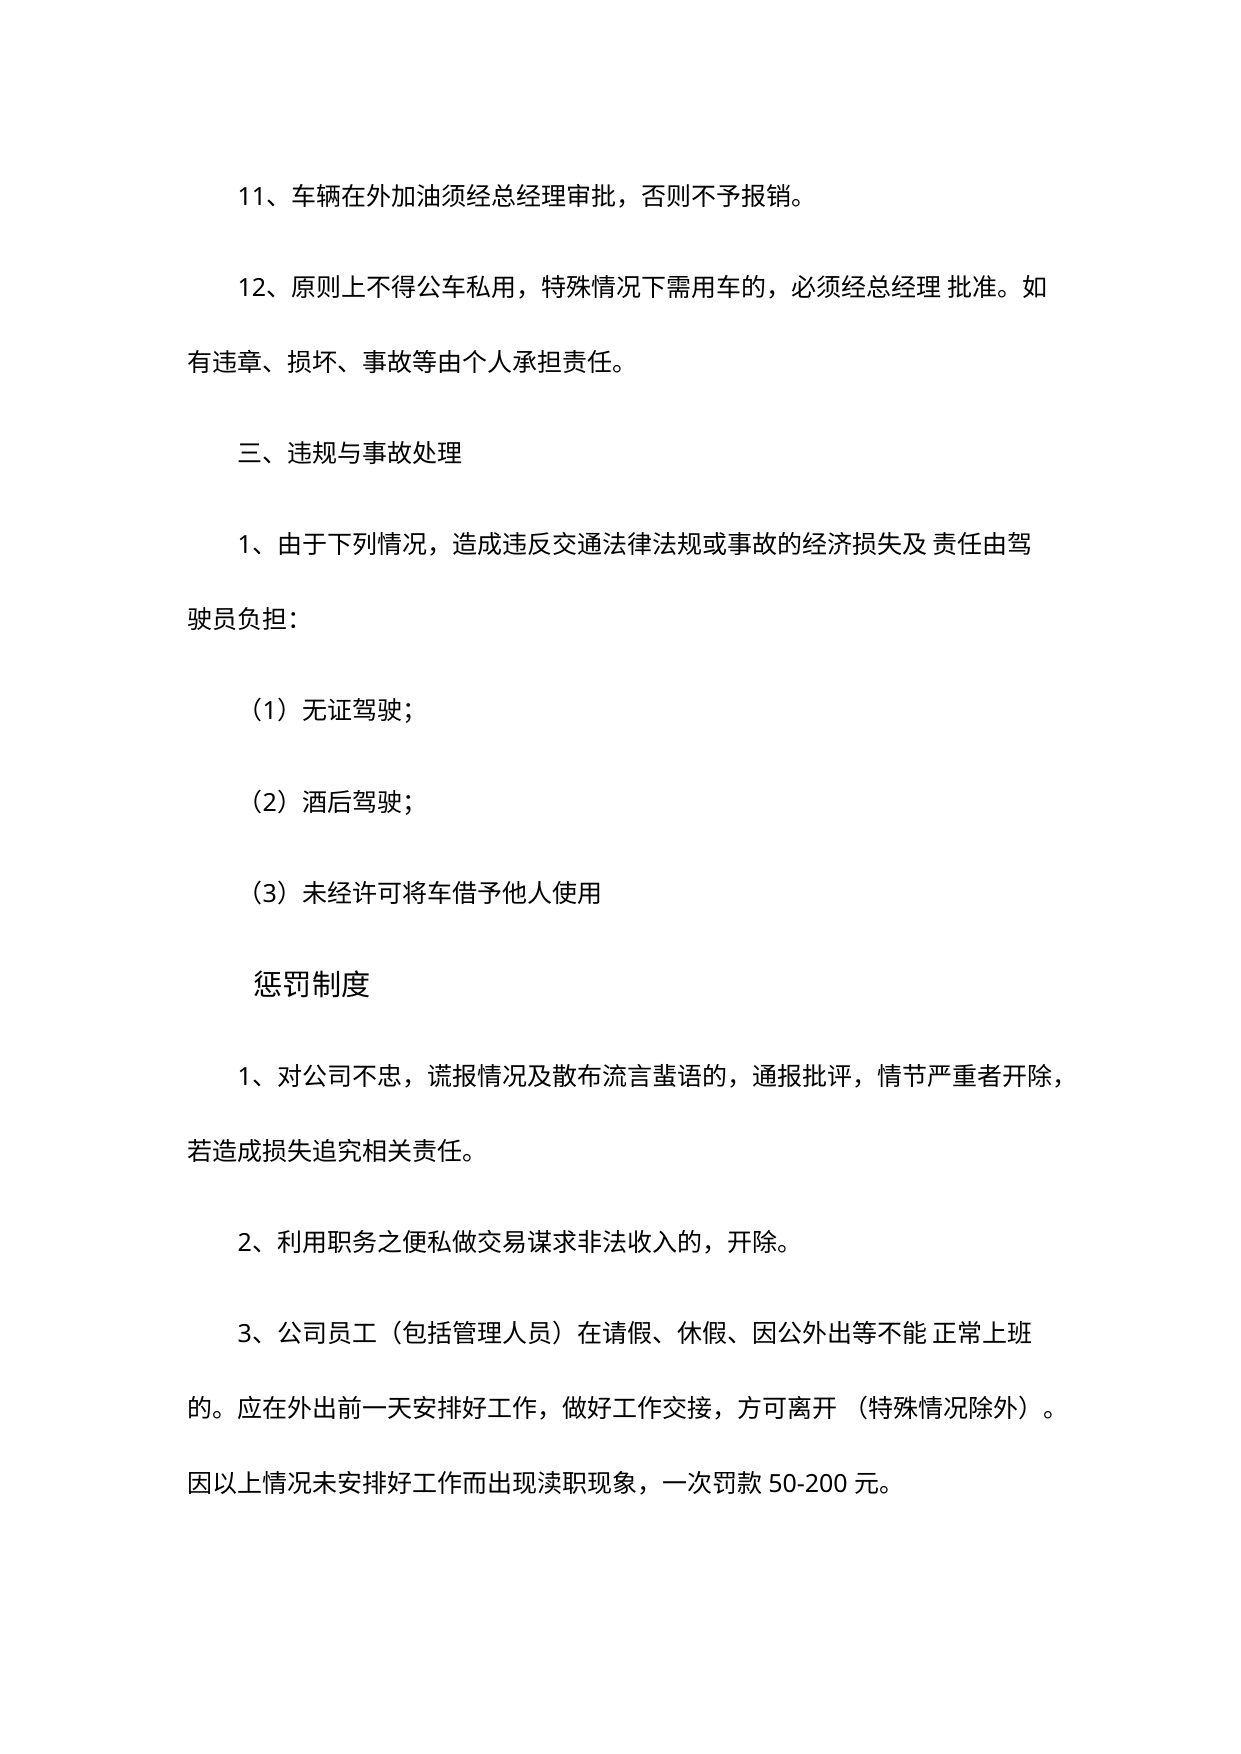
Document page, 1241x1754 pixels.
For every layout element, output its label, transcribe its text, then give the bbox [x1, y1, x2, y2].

list 三、违规与事故处理 [187, 419, 1053, 484]
list （1）无证驾驶； [187, 676, 1053, 741]
list 1、由于下列情况，造成违反交通法律法规或事故的经济损失及 责任由驾驶员负担： [187, 510, 1053, 650]
list （2）酒后驾驶； [187, 768, 1053, 833]
list （3）未经许可将车借予他人使用 [187, 859, 1053, 924]
list 11、车辆在外加油须经总经理审批，否则不予报销。 [187, 162, 1053, 227]
list 对公司不忠，谎报情况及散布流言蜚语的，通报批评，情节严重者开除，若造成损失追究相关责任。 [187, 1042, 1053, 1182]
list 2、利用职务之便私做交易谋求非法收入的，开除。 [187, 1208, 1053, 1273]
list 3、公司员工（包括管理人员）在请假、休假、因公外出等不能 正常上班的。应在外出前一天安排好工作，做好工作交接，方可离开 （特殊情况除外）。因以上情况未安排好工作而出现渎职现象，一次罚款 50-200 元。 [187, 1299, 1053, 1514]
list 12、原则上不得公车私用，特殊情况下需用车的，必须经总经理 批准。如有违章、损坏、事故等由个人承担责任。 [187, 253, 1053, 393]
list 惩罚制度 [187, 950, 1053, 1015]
